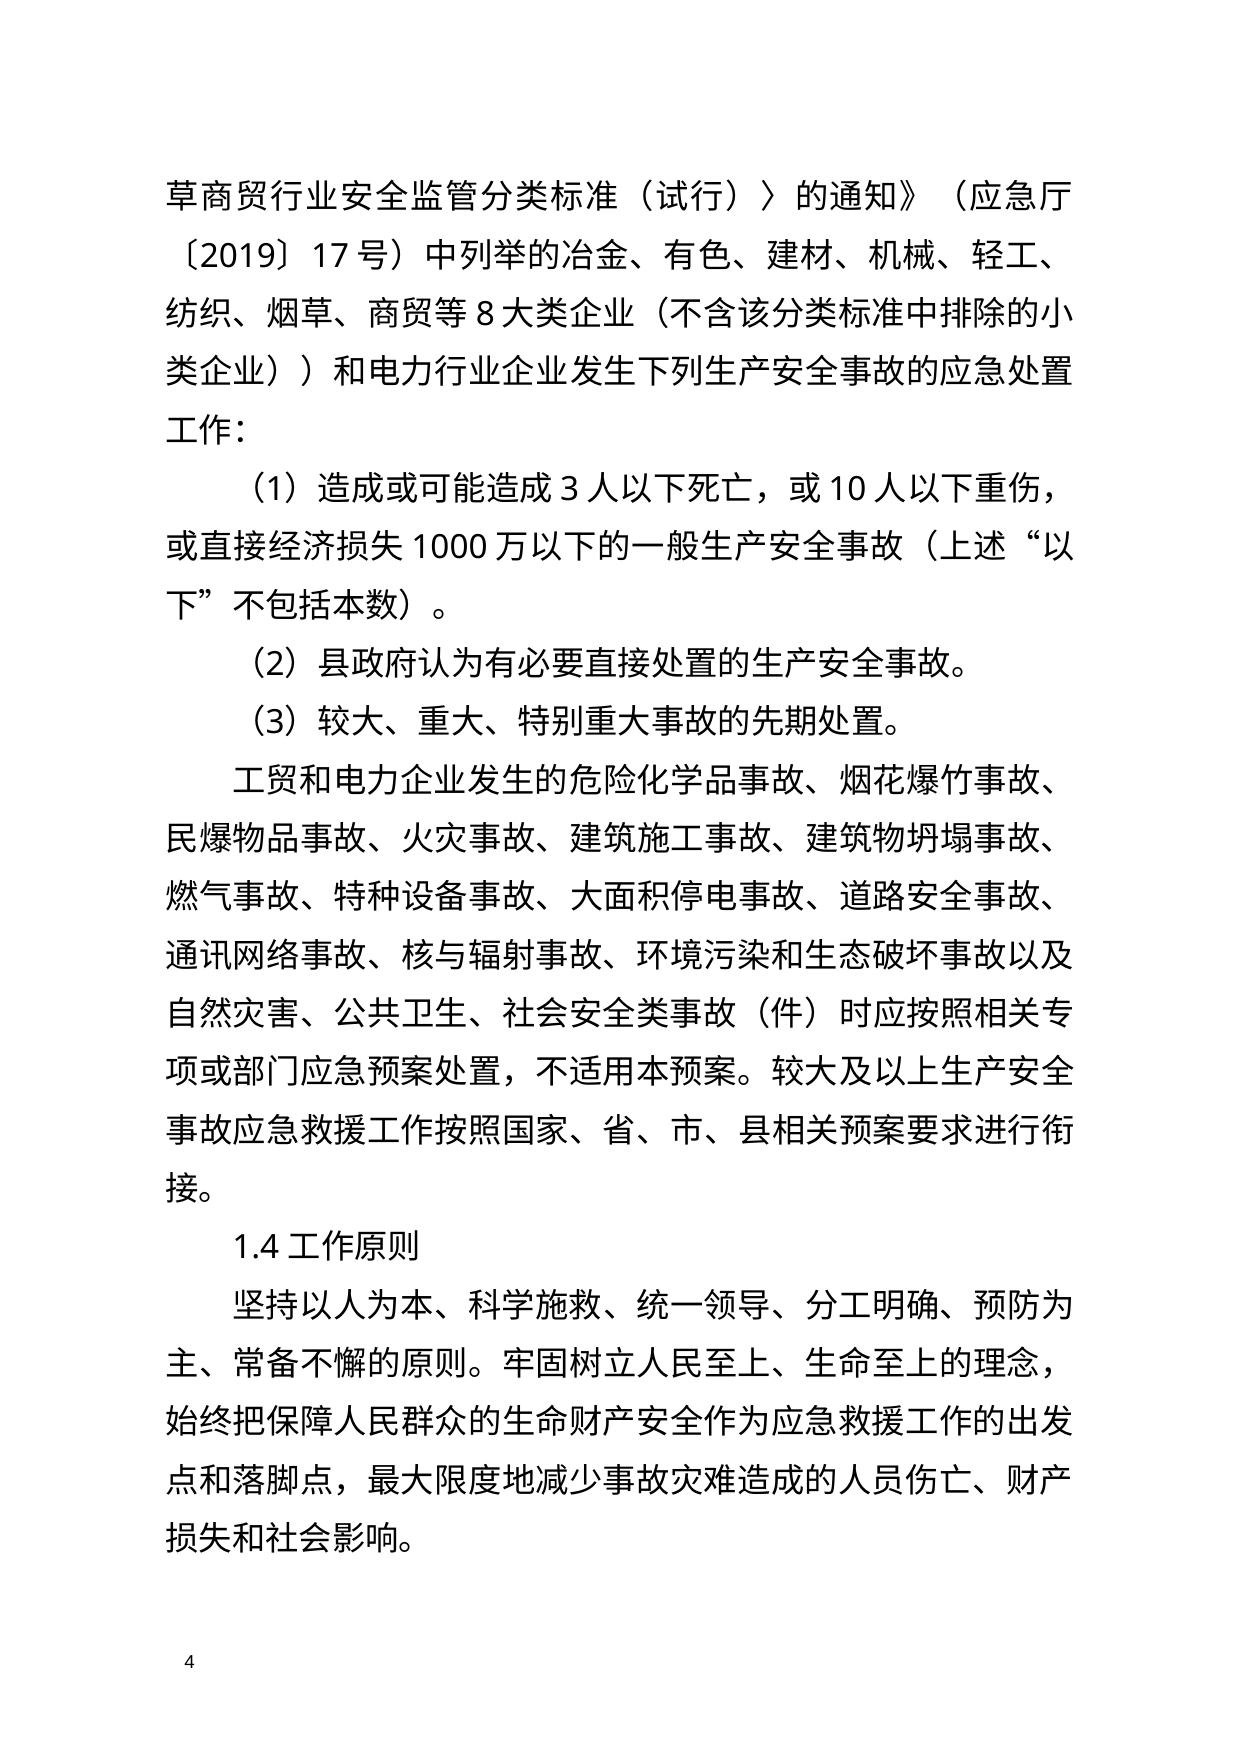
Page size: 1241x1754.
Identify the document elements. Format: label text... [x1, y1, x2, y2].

list （2）县政府认为有必要直接处置的生产安全事故。 [165, 629, 1075, 687]
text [165, 162, 1075, 454]
text 1.4 工作原则 [165, 1212, 1075, 1270]
list （3）较大、重大、特别重大事故的先期处置。 [165, 687, 1075, 745]
list 造成或可能造成3人以下死亡，或10人以下重伤，或直接经济损失1000万以下的一般生产安全事故（上述“以下”不包括本数）。 [165, 454, 1075, 629]
text 工贸和电力企业发生的危险化学品事故、烟花爆竹事故、民爆物品事故、火灾事故、建筑施工事故、建筑物坍塌事故、燃气事故、特种设备事故、大面积停电事故、道路安全事故、通讯网络事故、核与辐射事故、环境污染和生态破坏事故以及自然灾害、公共卫生、社会安全类事故（件）时应按照相关专项或部门应急预案处置，不适用本预案。较大及以上生产安全事故应急救援工作按照国家、省、市、县相关预案要求进行衔接。 [165, 745, 1075, 1212]
text 坚持以人为本、科学施救、统一领导、分工明确、预防为主、常备不懈的原则。牢固树立人民至上、生命至上的理念，始终把保障人民群众的生命财产安全作为应急救援工作的出发点和落脚点，最大限度地减少事故灾难造成的人员伤亡、财产损失和社会影响。 [165, 1270, 1075, 1562]
